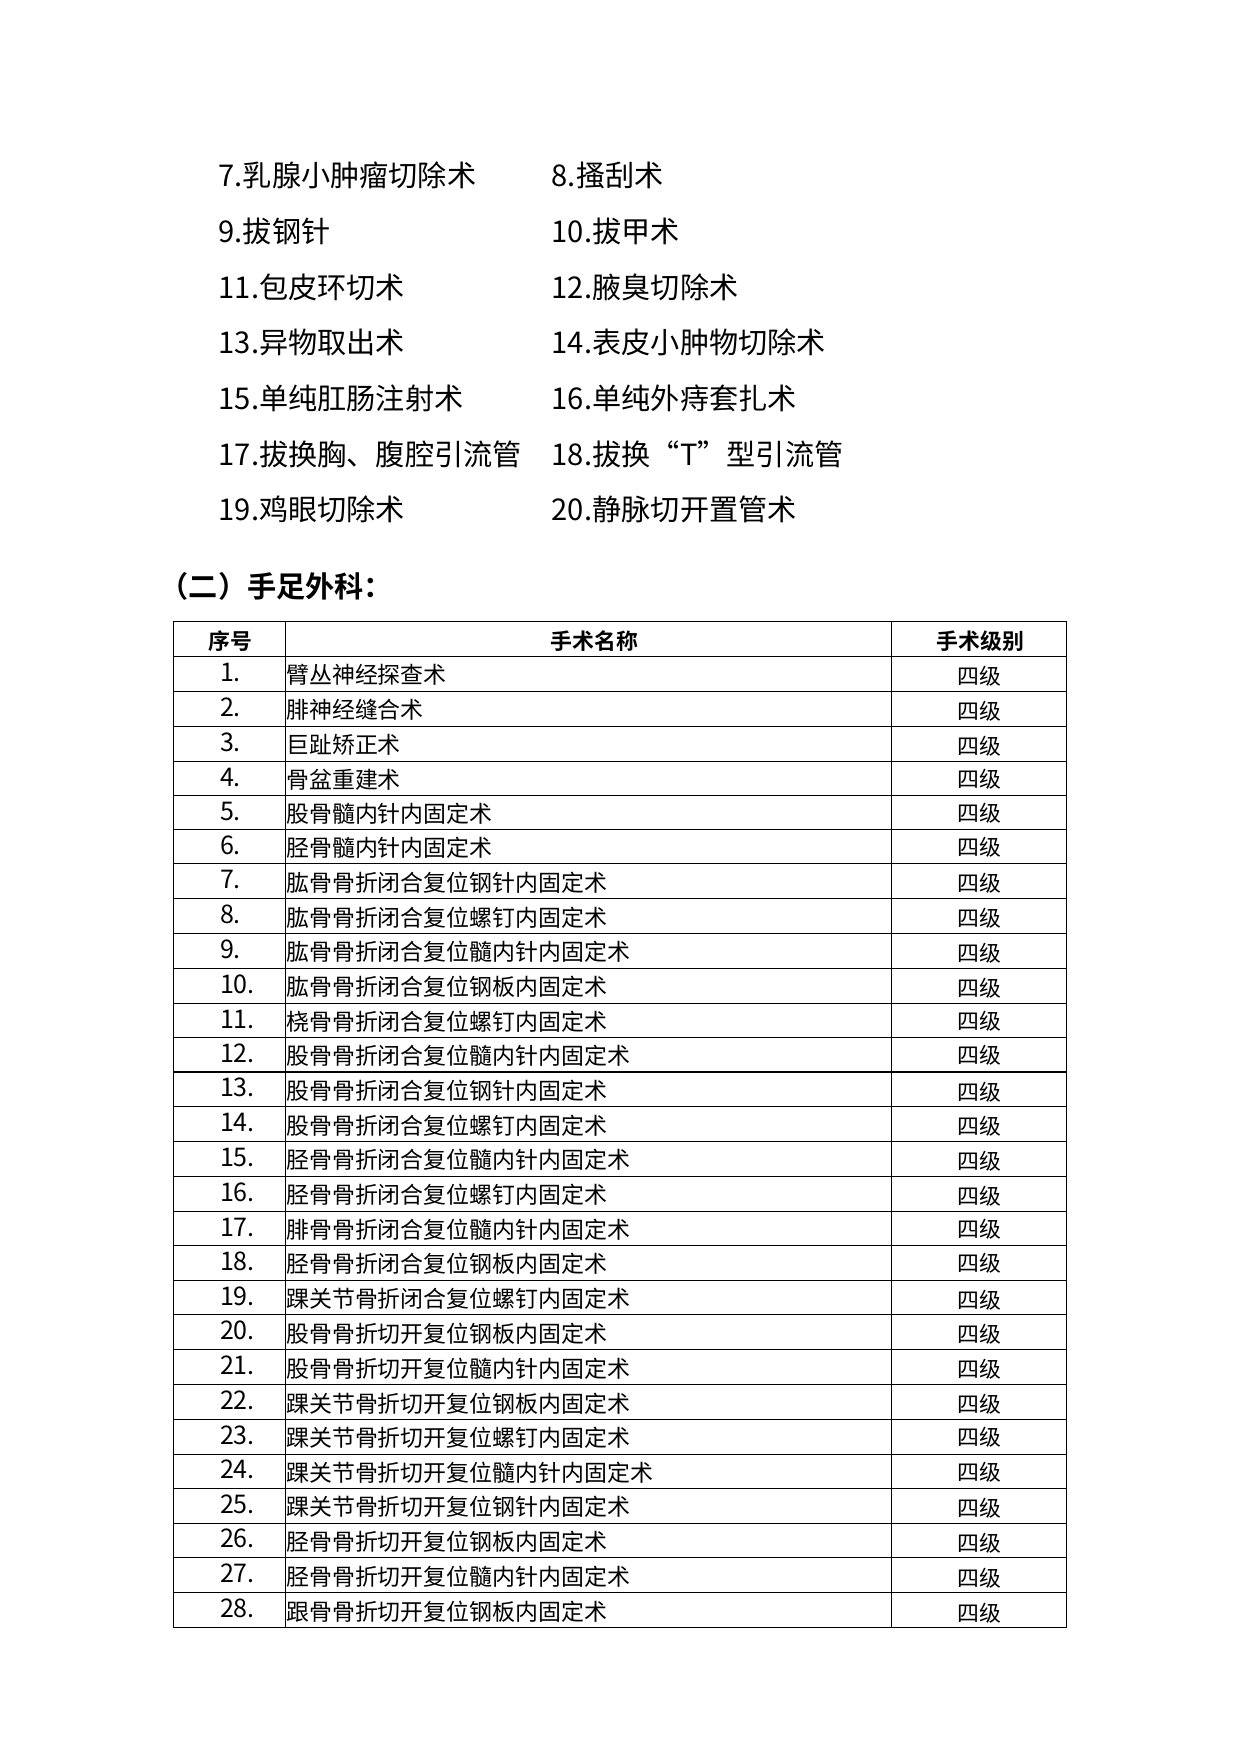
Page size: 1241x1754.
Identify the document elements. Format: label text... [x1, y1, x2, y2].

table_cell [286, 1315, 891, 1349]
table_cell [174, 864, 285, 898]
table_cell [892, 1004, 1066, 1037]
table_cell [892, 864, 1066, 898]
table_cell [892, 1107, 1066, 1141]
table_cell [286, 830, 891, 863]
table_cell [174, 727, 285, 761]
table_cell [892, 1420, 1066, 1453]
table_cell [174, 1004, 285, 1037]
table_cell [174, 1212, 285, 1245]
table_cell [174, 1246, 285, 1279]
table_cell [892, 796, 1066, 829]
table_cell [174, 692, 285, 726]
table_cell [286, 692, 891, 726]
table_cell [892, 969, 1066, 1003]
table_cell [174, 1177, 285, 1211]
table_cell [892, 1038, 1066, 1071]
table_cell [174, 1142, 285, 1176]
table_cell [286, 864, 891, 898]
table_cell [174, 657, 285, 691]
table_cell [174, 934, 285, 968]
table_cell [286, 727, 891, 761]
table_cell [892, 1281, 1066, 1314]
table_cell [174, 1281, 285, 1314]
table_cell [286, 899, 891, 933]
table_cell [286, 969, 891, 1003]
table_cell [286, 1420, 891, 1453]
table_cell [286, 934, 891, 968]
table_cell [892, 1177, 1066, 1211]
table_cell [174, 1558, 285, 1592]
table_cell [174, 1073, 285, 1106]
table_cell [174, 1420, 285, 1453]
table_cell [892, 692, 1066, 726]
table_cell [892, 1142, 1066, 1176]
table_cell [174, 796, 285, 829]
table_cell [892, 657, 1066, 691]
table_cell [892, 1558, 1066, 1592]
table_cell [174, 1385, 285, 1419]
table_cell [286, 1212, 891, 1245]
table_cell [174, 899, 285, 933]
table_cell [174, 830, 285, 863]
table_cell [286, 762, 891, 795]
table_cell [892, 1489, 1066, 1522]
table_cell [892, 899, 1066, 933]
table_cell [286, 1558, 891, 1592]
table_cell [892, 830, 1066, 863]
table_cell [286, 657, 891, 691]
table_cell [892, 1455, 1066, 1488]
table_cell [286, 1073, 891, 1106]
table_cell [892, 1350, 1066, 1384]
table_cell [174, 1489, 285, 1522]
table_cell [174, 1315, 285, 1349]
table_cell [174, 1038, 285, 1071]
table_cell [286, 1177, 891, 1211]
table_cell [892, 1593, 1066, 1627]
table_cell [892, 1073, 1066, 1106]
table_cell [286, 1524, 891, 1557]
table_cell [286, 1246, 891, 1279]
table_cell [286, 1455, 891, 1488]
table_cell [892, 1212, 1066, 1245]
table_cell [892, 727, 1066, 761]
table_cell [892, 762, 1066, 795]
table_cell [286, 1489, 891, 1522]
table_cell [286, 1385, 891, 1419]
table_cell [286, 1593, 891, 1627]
subtitle （二）手足外科： [159, 563, 1109, 606]
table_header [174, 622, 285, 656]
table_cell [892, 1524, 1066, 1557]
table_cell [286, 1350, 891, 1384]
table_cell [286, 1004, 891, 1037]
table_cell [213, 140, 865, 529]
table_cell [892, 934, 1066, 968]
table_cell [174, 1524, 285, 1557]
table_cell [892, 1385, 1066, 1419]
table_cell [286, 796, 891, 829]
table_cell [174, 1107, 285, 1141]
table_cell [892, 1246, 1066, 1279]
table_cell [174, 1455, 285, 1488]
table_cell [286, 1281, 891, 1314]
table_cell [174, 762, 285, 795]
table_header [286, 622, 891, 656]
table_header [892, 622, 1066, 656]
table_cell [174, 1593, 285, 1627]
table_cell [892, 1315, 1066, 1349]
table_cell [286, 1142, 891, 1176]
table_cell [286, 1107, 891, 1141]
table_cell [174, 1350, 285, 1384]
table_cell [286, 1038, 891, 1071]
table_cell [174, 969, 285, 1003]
